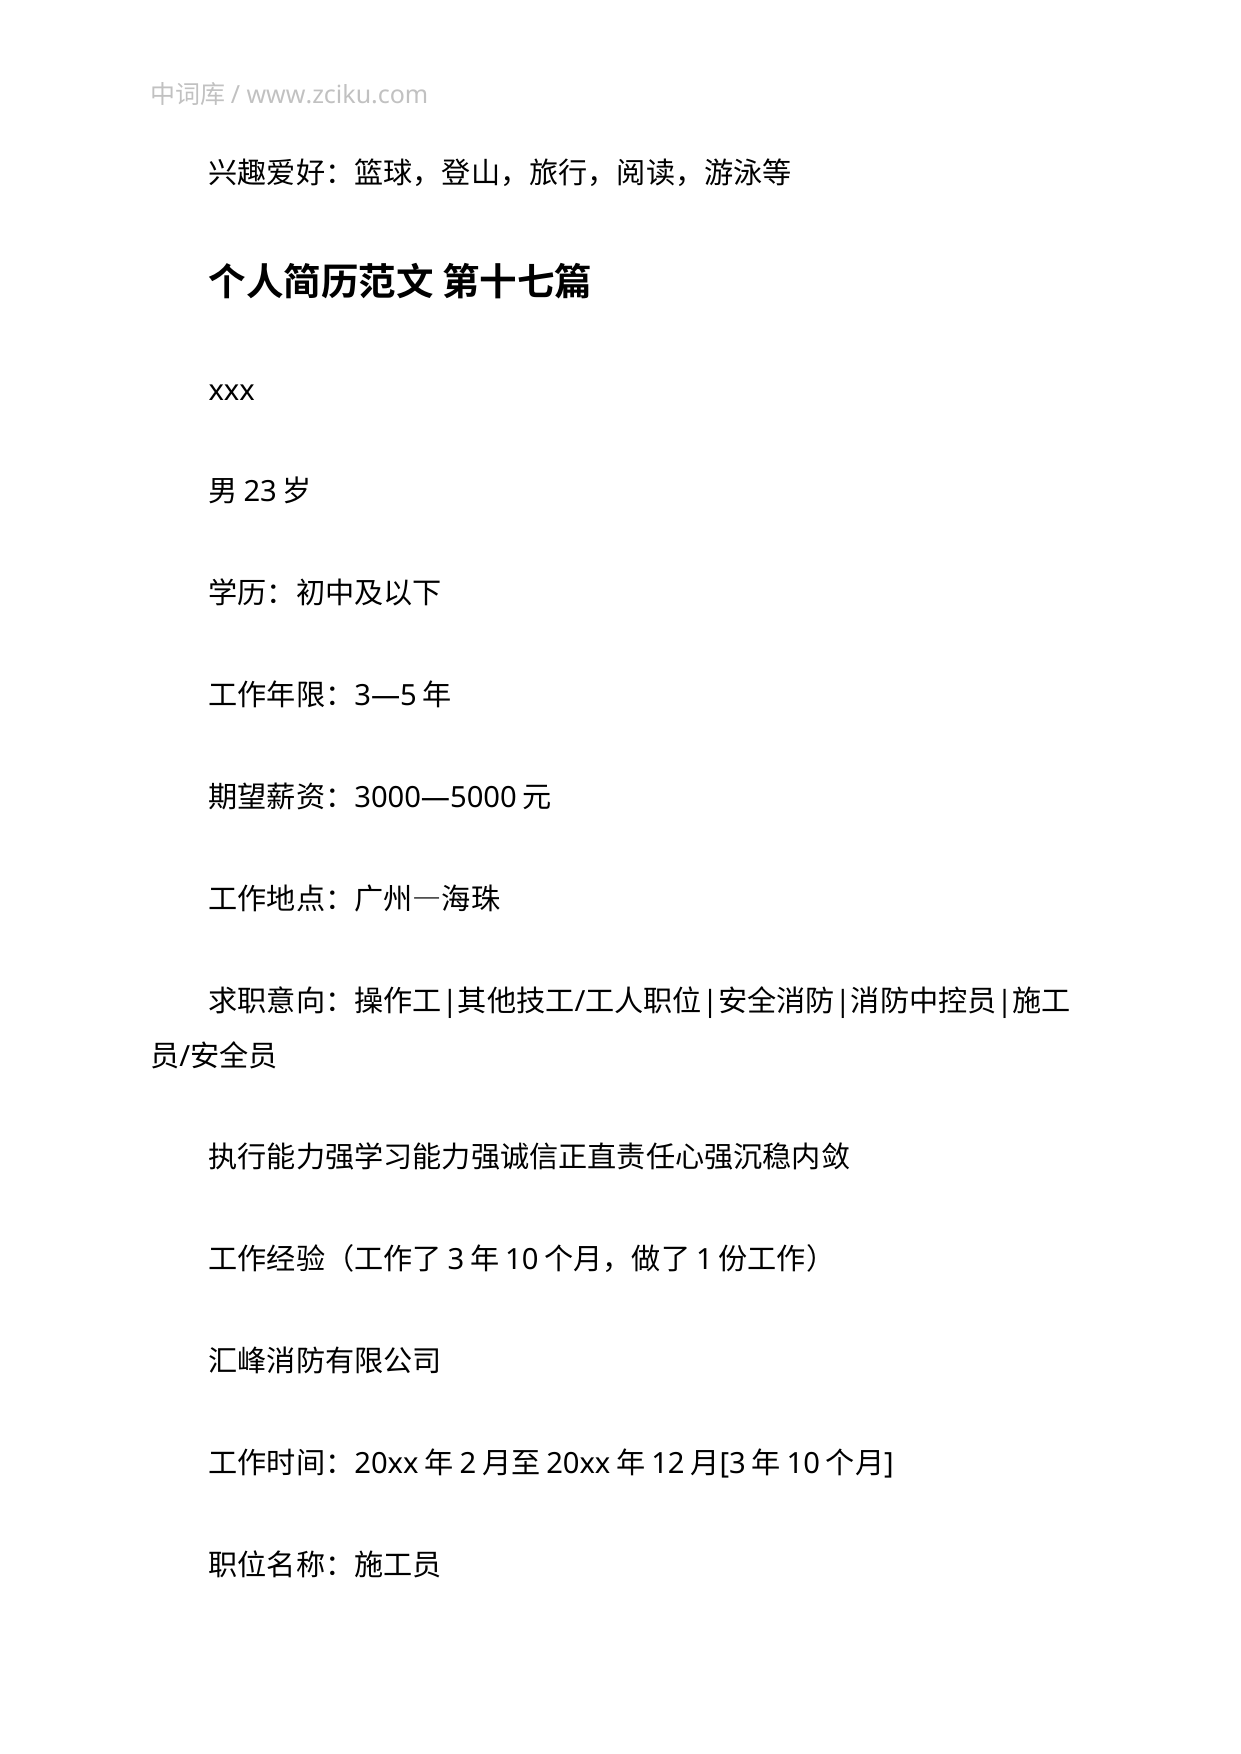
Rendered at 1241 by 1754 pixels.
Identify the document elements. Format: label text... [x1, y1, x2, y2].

text 执行能力强学习能力强诚信正直责任心强沉稳内敛 [150, 1134, 1090, 1176]
text 学历：初中及以下 [150, 569, 1090, 612]
text xxx [150, 369, 1090, 409]
text 工作年限：3—5年 [150, 671, 1090, 714]
text 求职意向：操作工|其他技工/工人职位|安全消防|消防中控员|施工员/安全员 [150, 977, 1090, 1074]
text 汇峰消防有限公司 [150, 1338, 1090, 1380]
text 期望薪资：3000—5000元 [150, 773, 1090, 816]
text 工作时间：20xx年2月至20xx年12月[3年10个月] [150, 1439, 1090, 1482]
text 个人简历范文 第十七篇 [150, 252, 1090, 306]
text 工作经验（工作了3年10个月，做了1份工作） [150, 1236, 1090, 1278]
text 男23岁 [150, 468, 1090, 510]
text 工作地点：广州—海珠 [150, 875, 1090, 918]
text 兴趣爱好：篮球，登山，旅行，阅读，游泳等 [150, 150, 1090, 192]
text 职位名称：施工员 [150, 1542, 1090, 1584]
